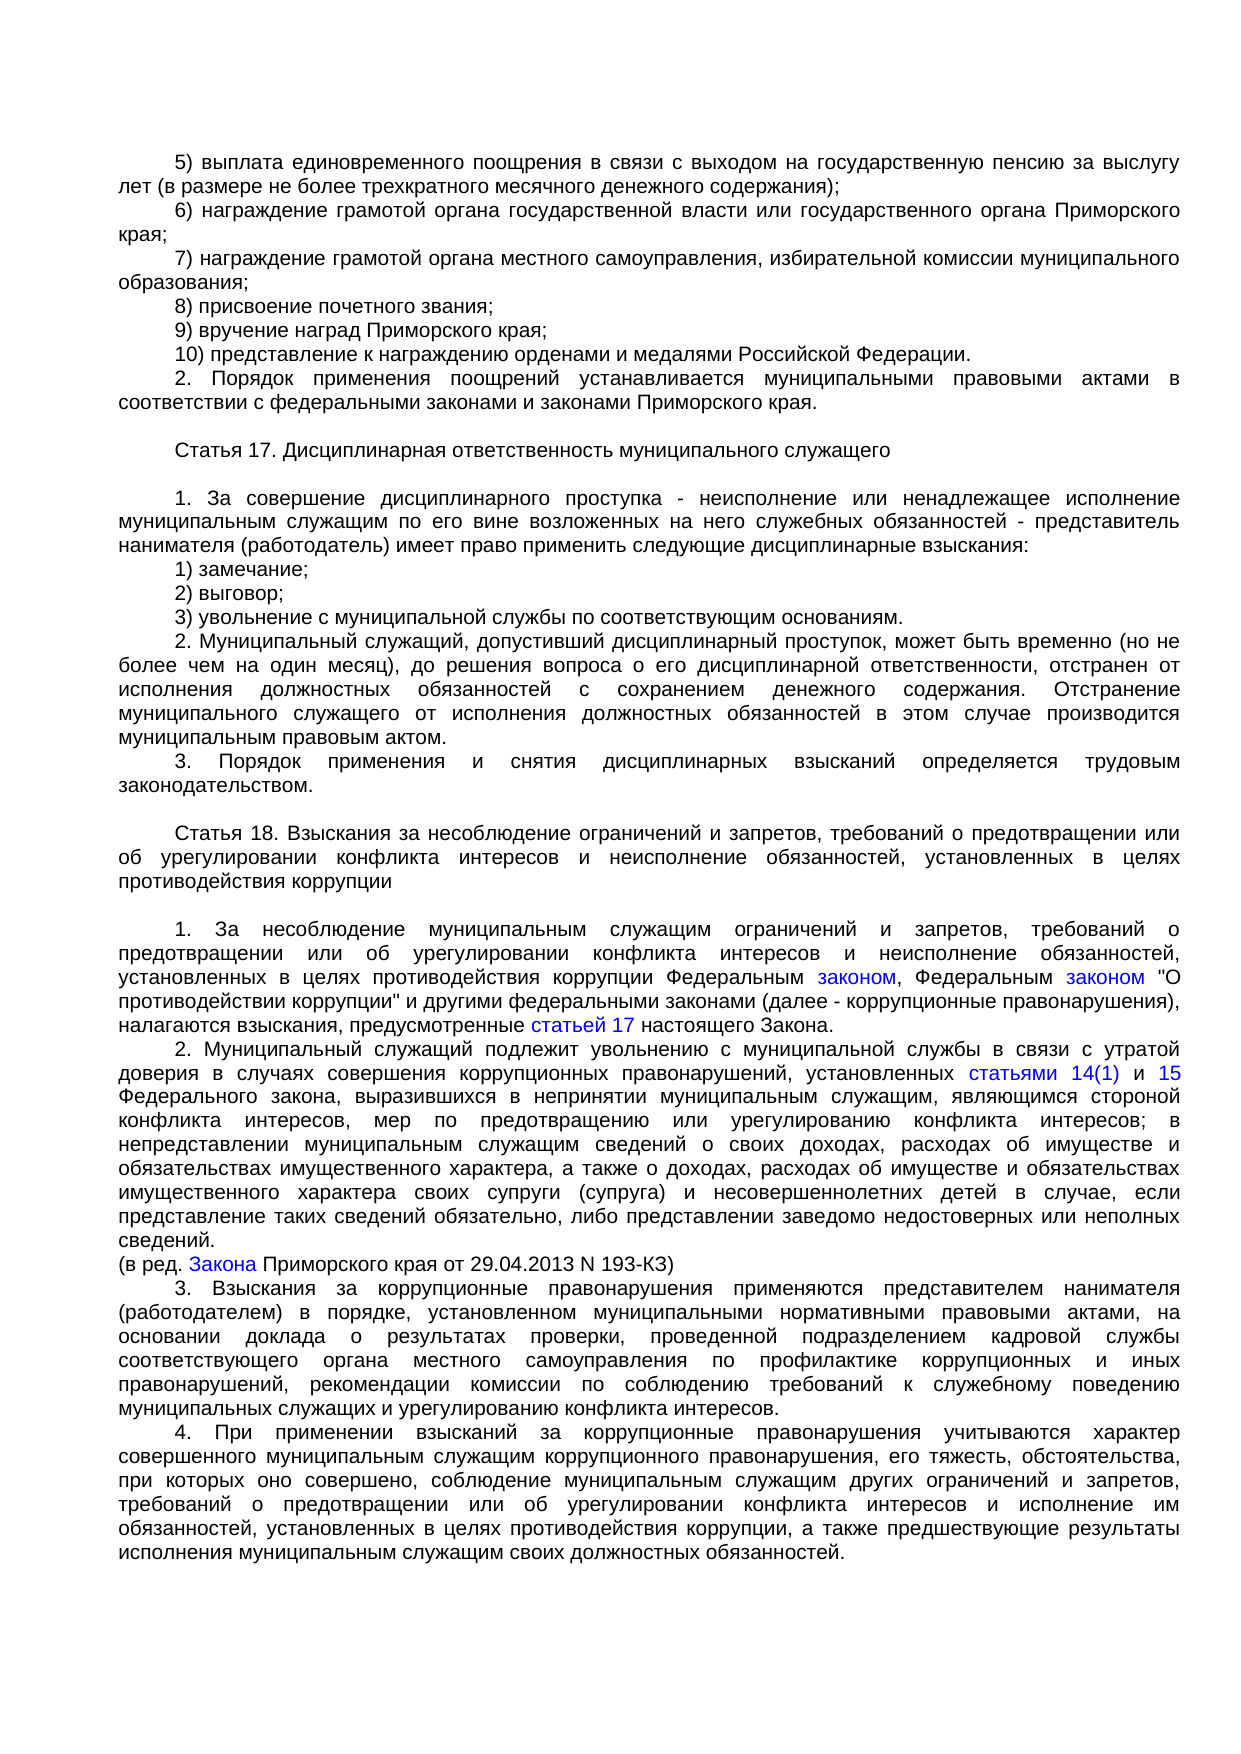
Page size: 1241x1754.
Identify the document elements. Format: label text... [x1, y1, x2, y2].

text 4. При применении взысканий за коррупционные правонарушения учитываются характер совершенного муниципальным служащим коррупционного правонарушения, его тяжесть, обстоятельства, при которых оно совершено, соблюдение муниципальным служащим других ограничений и запретов, требований о предотвращении или об урегулировании конфликта интересов и исполнение им обязанностей, установленных в целях противодействия коррупции, а также предшествующие результаты исполнения муниципальным служащим своих должностных обязанностей. [118, 1420, 1181, 1563]
text 10) представление к награждению орденами и медалями Российской Федерации. [118, 342, 1181, 366]
text Статья 17. Дисциплинарная ответственность муниципального служащего [118, 437, 1181, 461]
text 1. За несоблюдение муниципальным служащим ограничений и запретов, требований о предотвращении или об урегулировании конфликта интересов и неисполнение обязанностей, установленных в целях противодействия коррупции Федеральным законом, Федеральным законом "О противодействии коррупции" и другими федеральными законами (далее - коррупционные правонарушения), налагаются взыскания, предусмотренные статьей 17 настоящего Закона. [118, 917, 1181, 1036]
text 8) присвоение почетного звания; [118, 294, 1181, 318]
text 1. За совершение дисциплинарного проступка - неисполнение или ненадлежащее исполнение муниципальным служащим по его вине возложенных на него служебных обязанностей - представитель нанимателя (работодатель) имеет право применить следующие дисциплинарные взыскания: [118, 485, 1181, 557]
text 7) награждение грамотой органа местного самоуправления, избирательной комиссии муниципального образования; [118, 246, 1181, 294]
text Статья 18. Взыскания за несоблюдение ограничений и запретов, требований о предотвращении или об урегулировании конфликта интересов и неисполнение обязанностей, установленных в целях противодействия коррупции [118, 821, 1181, 893]
text 9) вручение наград Приморского края; [118, 318, 1181, 342]
text 2) выговор; [118, 581, 1181, 605]
text 5) выплата единовременного поощрения в связи с выходом на государственную пенсию за выслугу лет (в размере не более трехкратного месячного денежного содержания); [118, 150, 1181, 198]
text (в ред. Закона Приморского края от 29.04.2013 N 193-КЗ) [118, 1252, 1181, 1276]
text 2. Порядок применения поощрений устанавливается муниципальными правовыми актами в соответствии с федеральными законами и законами Приморского края. [118, 366, 1181, 413]
text 6) награждение грамотой органа государственной власти или государственного органа Приморского края; [118, 198, 1181, 246]
text 1) замечание; [118, 557, 1181, 581]
text 2. Муниципальный служащий подлежит увольнению с муниципальной службы в связи с утратой доверия в случаях совершения коррупционных правонарушений, установленных статьями 14(1) и 15 Федерального закона, выразившихся в непринятии муниципальным служащим, являющимся стороной конфликта интересов, мер по предотвращению или урегулированию конфликта интересов; в непредставлении муниципальным служащим сведений о своих доходах, расходах об имуществе и обязательствах имущественного характера, а также о доходах, расходах об имуществе и обязательствах имущественного характера своих супруги (супруга) и несовершеннолетних детей в случае, если представление таких сведений обязательно, либо представлении заведомо недостоверных или неполных сведений. [118, 1036, 1181, 1252]
text 3. Порядок применения и снятия дисциплинарных взысканий определяется трудовым законодательством. [118, 749, 1181, 797]
text 3. Взыскания за коррупционные правонарушения применяются представителем нанимателя (работодателем) в порядке, установленном муниципальными нормативными правовыми актами, на основании доклада о результатах проверки, проведенной подразделением кадровой службы соответствующего органа местного самоуправления по профилактике коррупционных и иных правонарушений, рекомендации комиссии по соблюдению требований к служебному поведению муниципальных служащих и урегулированию конфликта интересов. [118, 1276, 1181, 1420]
text 3) увольнение с муниципальной службы по соответствующим основаниям. [118, 605, 1181, 629]
text 2. Муниципальный служащий, допустивший дисциплинарный проступок, может быть временно (но не более чем на один месяц), до решения вопроса о его дисциплинарной ответственности, отстранен от исполнения должностных обязанностей с сохранением денежного содержания. Отстранение муниципального служащего от исполнения должностных обязанностей в этом случае производится муниципальным правовым актом. [118, 629, 1181, 749]
